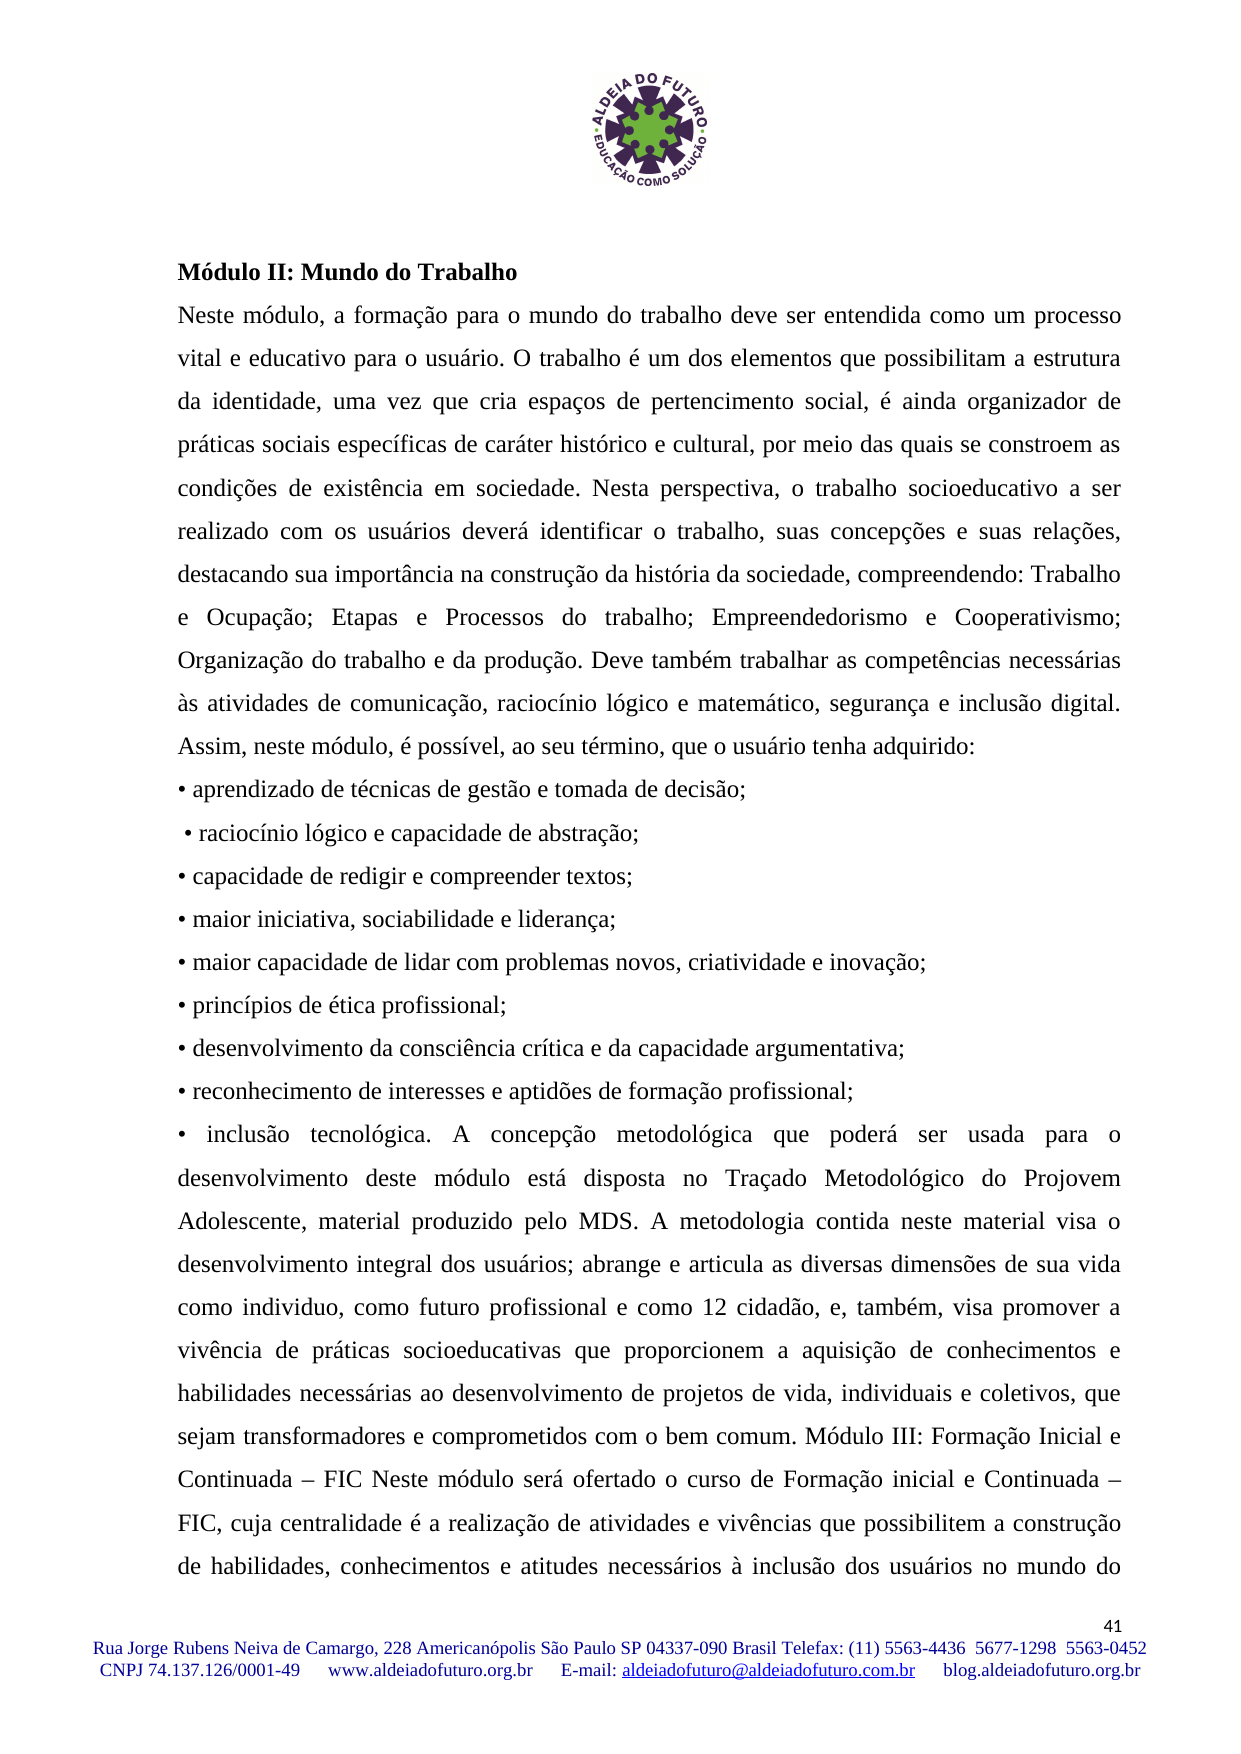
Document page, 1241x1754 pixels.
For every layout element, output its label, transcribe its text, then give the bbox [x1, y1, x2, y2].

text • maior capacidade de lidar com problemas novos, criatividade e inovação; [177, 947, 1122, 976]
text • capacidade de redigir e compreender textos; [177, 861, 1122, 889]
picture [590, 73, 709, 186]
text Módulo II: Mundo do Trabalho [177, 257, 1122, 286]
text • reconhecimento de interesses e aptidões de formação profissional; [177, 1076, 1122, 1105]
text • maior iniciativa, sociabilidade e liderança; [177, 904, 1122, 933]
text • raciocínio lógico e capacidade de abstração; [177, 818, 1122, 846]
text Neste módulo, a formação para o mundo do trabalho deve ser entendida como um processo vital e educativo para o usuário. O trabalho é um dos elementos que possibilitam a estrutura da identidade, uma vez que cria espaços de pertencimento social, é ainda organizador de práticas sociais específicas de caráter histórico e cultural, por meio das quais se constroem as condições de existência em sociedade. Nesta perspectiva, o trabalho socioeducativo a ser realizado com os usuários deverá identificar o trabalho, suas concepções e suas relações, destacando sua importância na construção da história da sociedade, compreendendo: Trabalho e Ocupação; Etapas e Processos do trabalho; Empreendedorismo e Cooperativismo; Organização do trabalho e da produção. Deve também trabalhar as competências necessárias às atividades de comunicação, raciocínio lógico e matemático, segurança e inclusão digital. Assim, neste módulo, é possível, ao seu término, que o usuário tenha adquirido: [177, 300, 1122, 760]
text • princípios de ética profissional; [177, 990, 1122, 1019]
text • desenvolvimento da consciência crítica e da capacidade argumentativa; [177, 1033, 1122, 1062]
text • aprendizado de técnicas de gestão e tomada de decisão; [177, 774, 1122, 803]
